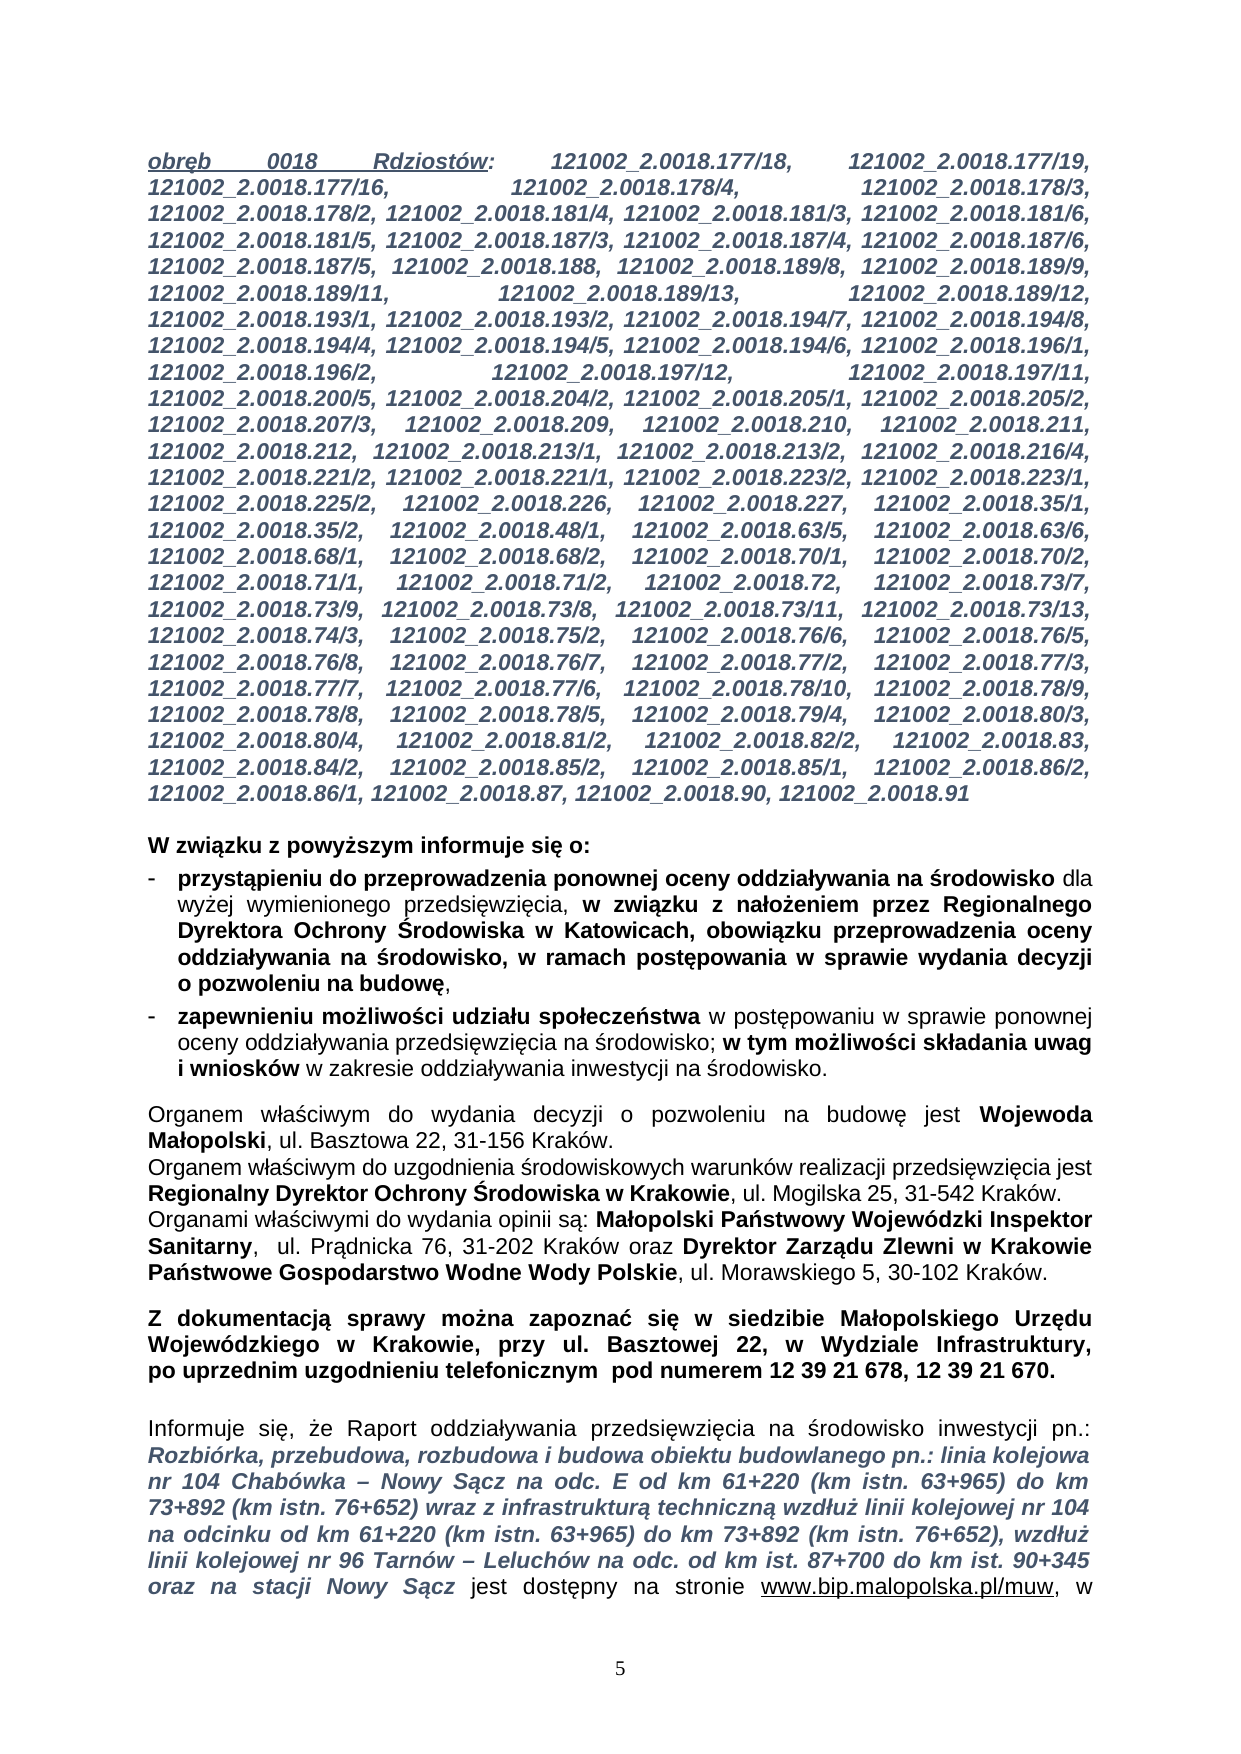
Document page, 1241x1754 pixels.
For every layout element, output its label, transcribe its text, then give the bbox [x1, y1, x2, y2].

text Z dokumentacją sprawy można zapoznać się w siedzibie Małopolskiego Urzędu Wojewódzkiego w Krakowie, przy ul. Basztowej 22, w Wydziale Infrastruktury, po uprzednim uzgodnieniu telefonicznym pod numerem 12 39 21 678, 12 39 21 670. [148, 1304, 1092, 1383]
text Organem właściwym do wydania decyzji o pozwoleniu na budowę jest Wojewoda Małopolski, ul. Basztowa 22, 31-156 Kraków. [148, 1101, 1092, 1153]
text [148, 1415, 1092, 1600]
list zapewnieniu możliwości udziału społeczeństwa w postępowaniu w sprawie ponownej oceny oddziaływania przedsięwzięcia na środowisko; w tym możliwości składania uwag i wniosków w zakresie oddziaływania inwestycji na środowisko. [148, 1003, 1092, 1082]
text Organem właściwym do uzgodnienia środowiskowych warunków realizacji przedsięwzięcia jest Regionalny Dyrektor Ochrony Środowiska w Krakowie, ul. Mogilska 25, 31-542 Kraków. [148, 1153, 1092, 1206]
list przystąpieniu do przeprowadzenia ponownej oceny oddziaływania na środowisko dla wyżej wymienionego przedsięwzięcia, w związku z nałożeniem przez Regionalnego Dyrektora Ochrony Środowiska w Katowicach, obowiązku przeprowadzenia oceny oddziaływania na środowisko, w ramach postępowania w sprawie wydania decyzji o pozwoleniu na budowę, [148, 864, 1092, 996]
text Organami właściwymi do wydania opinii są: Małopolski Państwowy Wojewódzki Inspektor Sanitarny, ul. Prądnicka 76, 31-202 Kraków oraz Dyrektor Zarządu Zlewni w Krakowie Państwowe Gospodarstwo Wodne Wody Polskie, ul. Morawskiego 5, 30-102 Kraków. [148, 1206, 1092, 1285]
text W związku z powyższym informuje się o: [148, 832, 1092, 858]
text obręb 0018 Rdziostów: 121002_2.0018.177/18, 121002_2.0018.177/19, 121002_2.0018.177/16, 121002_2.0018.178/4, 121002_2.0018.178/3, 121002_2.0018.178/2, 121002_2.0018.181/4, 121002_2.0018.181/3, 121002_2.0018.181/6, 121002_2.0018.181/5, 121002_2.0018.187/3, 121002_2.0018.187/4, 121002_2.0018.187/6, 121002_2.0018.187/5, 121002_2.0018.188, 121002_2.0018.189/8, 121002_2.0018.189/9, 121002_2.0018.189/11, 121002_2.0018.189/13, 121002_2.0018.189/12, 121002_2.0018.193/1, 121002_2.0018.193/2, 121002_2.0018.194/7, 121002_2.0018.194/8, 121002_2.0018.194/4, 121002_2.0018.194/5, 121002_2.0018.194/6, 121002_2.0018.196/1, 121002_2.0018.196/2, 121002_2.0018.197/12, 121002_2.0018.197/11, 121002_2.0018.200/5, 121002_2.0018.204/2, 121002_2.0018.205/1, 121002_2.0018.205/2, 121002_2.0018.207/3, 121002_2.0018.209, 121002_2.0018.210, 121002_2.0018.211, 121002_2.0018.212, 121002_2.0018.213/1, 121002_2.0018.213/2, 121002_2.0018.216/4, 121002_2.0018.221/2, 121002_2.0018.221/1, 121002_2.0018.223/2, 121002_2.0018.223/1, 121002_2.0018.225/2, 121002_2.0018.226, 121002_2.0018.227, 121002_2.0018.35/1, 121002_2.0018.35/2, 121002_2.0018.48/1, 121002_2.0018.63/5, 121002_2.0018.63/6, 121002_2.0018.68/1, 121002_2.0018.68/2, 121002_2.0018.70/1, 121002_2.0018.70/2, 121002_2.0018.71/1, 121002_2.0018.71/2, 121002_2.0018.72, 121002_2.0018.73/7, 121002_2.0018.73/9, 121002_2.0018.73/8, 121002_2.0018.73/11, 121002_2.0018.73/13, 121002_2.0018.74/3, 121002_2.0018.75/2, 121002_2.0018.76/6, 121002_2.0018.76/5, 121002_2.0018.76/8, 121002_2.0018.76/7, 121002_2.0018.77/2, 121002_2.0018.77/3, 121002_2.0018.77/7, 121002_2.0018.77/6, 121002_2.0018.78/10, 121002_2.0018.78/9, 121002_2.0018.78/8, 121002_2.0018.78/5, 121002_2.0018.79/4, 121002_2.0018.80/3, 121002_2.0018.80/4, 121002_2.0018.81/2, 121002_2.0018.82/2, 121002_2.0018.83, 121002_2.0018.84/2, 121002_2.0018.85/2, 121002_2.0018.85/1, 121002_2.0018.86/2, 121002_2.0018.86/1, 121002_2.0018.87, 121002_2.0018.90, 121002_2.0018.91 [148, 148, 1092, 807]
